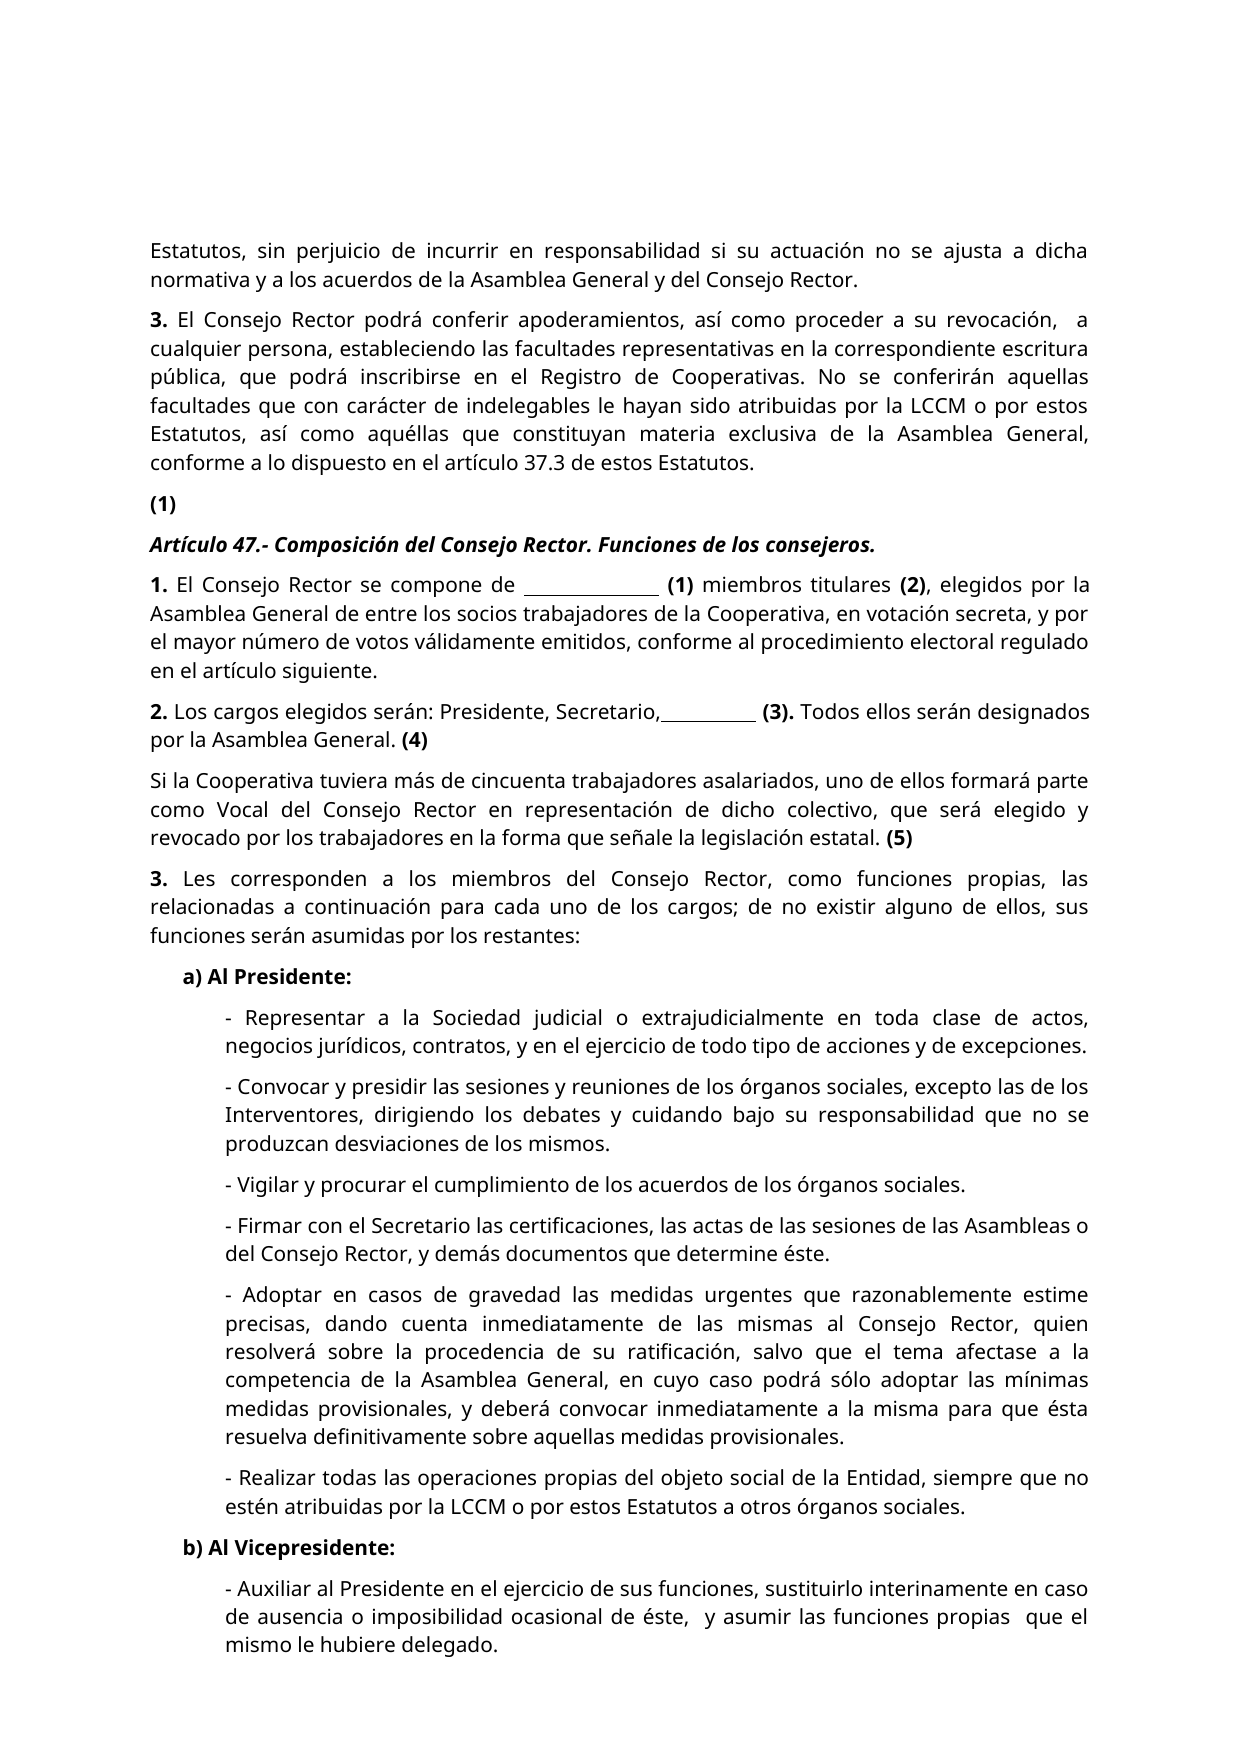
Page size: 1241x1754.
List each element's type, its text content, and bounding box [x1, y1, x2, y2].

text 3. Les corresponden a los miembros del Consejo Rector, como funciones propias, las relacionadas a continuación para cada uno de los cargos; de no existir alguno de ellos, sus funciones serán asumidas por los restantes: [150, 864, 1090, 949]
text 2. Los cargos elegidos serán: Presidente, Secretario, (3). Todos ellos serán designados por la Asamblea General. (4) [150, 697, 1090, 754]
text - Firmar con el Secretario las certificaciones, las actas de las sesiones de las Asambleas o del Consejo Rector, y demás documentos que determine éste. [225, 1211, 1090, 1268]
text - Adoptar en casos de gravedad las medidas urgentes que razonablemente estime precisas, dando cuenta inmediatamente de las mismas al Consejo Rector, quien resolverá sobre la procedencia de su ratificación, salvo que el tema afectase a la competencia de la Asamblea General, en cuyo caso podrá sólo adoptar las mínimas medidas provisionales, y deberá convocar inmediatamente a la misma para que ésta resuelva definitivamente sobre aquellas medidas provisionales. [225, 1280, 1090, 1451]
text Artículo 47.- Composición del Consejo Rector. Funciones de los consejeros. [150, 530, 1090, 558]
text - Realizar todas las operaciones propias del objeto social de la Entidad, siempre que no estén atribuidas por la LCCM o por estos Estatutos a otros órganos sociales. [225, 1463, 1090, 1520]
text b) Al Vicepresidente: [182, 1533, 1090, 1561]
text a) Al Presidente: [182, 962, 1090, 990]
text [150, 236, 1090, 293]
text - Representar a la Sociedad judicial o extrajudicialmente en toda clase de actos, negocios jurídicos, contratos, y en el ejercicio de todo tipo de acciones y de excepciones. [225, 1003, 1090, 1060]
text 3. El Consejo Rector podrá conferir apoderamientos, así como proceder a su revocación, a cualquier persona, estableciendo las facultades representativas en la correspondiente escritura pública, que podrá inscribirse en el Registro de Cooperativas. No se conferirán aquellas facultades que con carácter de indelegables le hayan sido atribuidas por la LCCM o por estos Estatutos, así como aquéllas que constituyan materia exclusiva de la Asamblea General, conforme a lo dispuesto en el artículo 37.3 de estos Estatutos. [150, 306, 1090, 476]
text - Auxiliar al Presidente en el ejercicio de sus funciones, sustituirlo interinamente en caso de ausencia o imposibilidad ocasional de éste, y asumir las funciones propias que el mismo le hubiere delegado. [225, 1574, 1090, 1659]
text 1. El Consejo Rector se compone de (1) miembros titulares (2), elegidos por la Asamblea General de entre los socios trabajadores de la Cooperativa, en votación secreta, y por el mayor número de votos válidamente emitidos, conforme al procedimiento electoral regulado en el artículo siguiente. [150, 571, 1090, 684]
text - Vigilar y procurar el cumplimiento de los acuerdos de los órganos sociales. [225, 1170, 1090, 1198]
text - Convocar y presidir las sesiones y reuniones de los órganos sociales, excepto las de los Interventores, dirigiendo los debates y cuidando bajo su responsabilidad que no se produzcan desviaciones de los mismos. [225, 1072, 1090, 1157]
text Si la Cooperativa tuviera más de cincuenta trabajadores asalariados, uno de ellos formará parte como Vocal del Consejo Rector en representación de dicho colectivo, que será elegido y revocado por los trabajadores en la forma que señale la legislación estatal. (5) [150, 766, 1090, 852]
text (1) [150, 489, 1090, 517]
